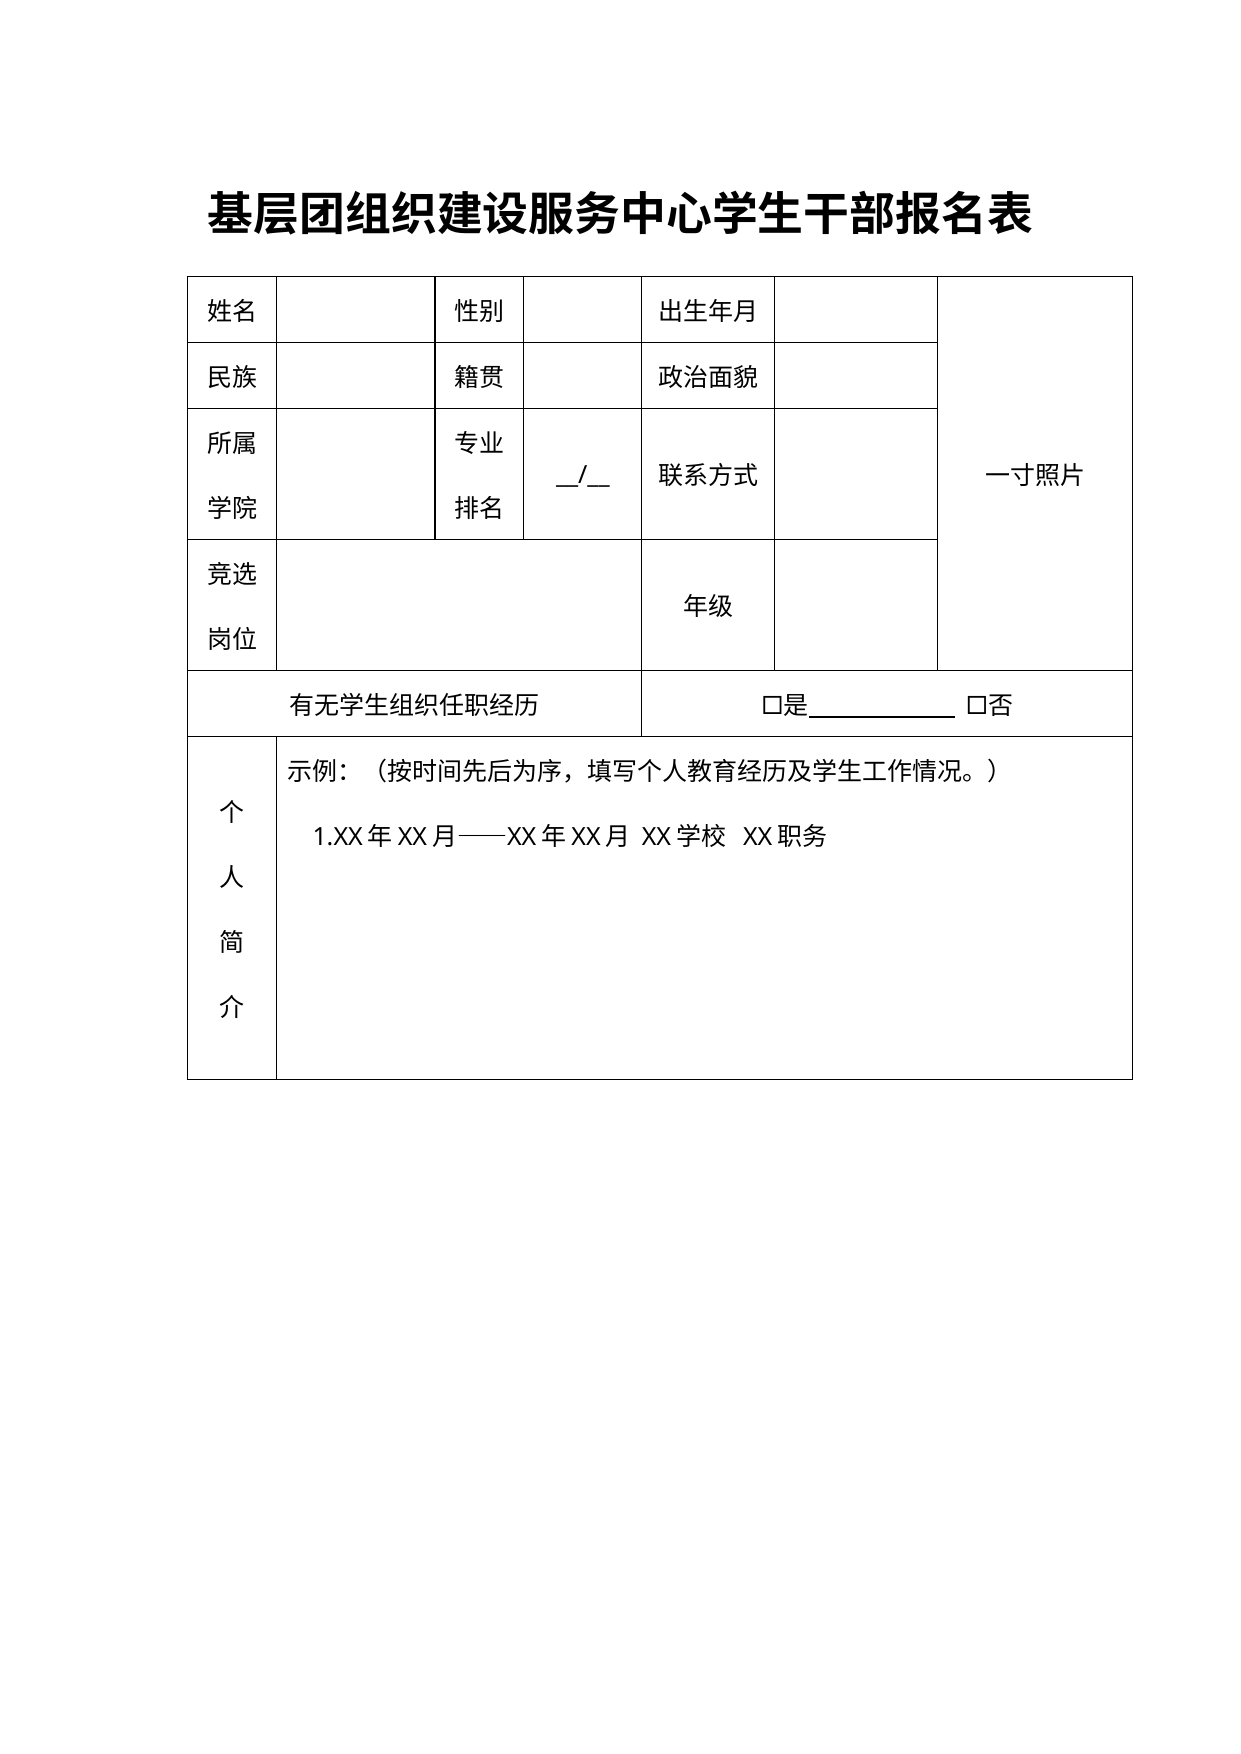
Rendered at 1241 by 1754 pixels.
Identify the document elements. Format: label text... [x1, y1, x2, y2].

table_cell __/__ [524, 409, 641, 539]
table_cell 籍贯 [436, 343, 523, 408]
table_header [277, 277, 434, 342]
table_cell 是 否 [642, 671, 1132, 736]
table_cell [277, 540, 641, 670]
table_header [524, 277, 641, 342]
table_header [775, 277, 937, 342]
table_cell 政治面貌 [642, 343, 774, 408]
table_cell 联系方式 [642, 409, 774, 539]
table_cell [277, 343, 434, 408]
table_cell 民族 [188, 343, 276, 408]
table_header 出生年月 [642, 277, 774, 342]
table_cell 示例：（按时间先后为序，填写个人教育经历及学生工作情况。） 1.XX年XX月——XX年XX月 XX学校 XX职务 [277, 737, 1132, 1078]
table_cell 所属 学院 [188, 409, 276, 539]
table_header 性别 [436, 277, 523, 342]
table_cell [775, 409, 937, 539]
text 基层团组织建设服务中心学生干部报名表 [187, 162, 1053, 259]
table_cell [524, 343, 641, 408]
table_cell 年级 [642, 540, 774, 670]
table_cell 专业 排名 [436, 409, 523, 539]
table_cell [775, 540, 937, 670]
table_cell [775, 343, 937, 408]
table_cell [277, 409, 434, 539]
table_cell 竞选 岗位 [188, 540, 276, 670]
table_cell 有无学生组织任职经历 [188, 671, 641, 736]
table_cell 个 人 简 介 [188, 737, 276, 1078]
table_header 一寸照片 [938, 277, 1132, 670]
table_header 姓名 [188, 277, 276, 342]
